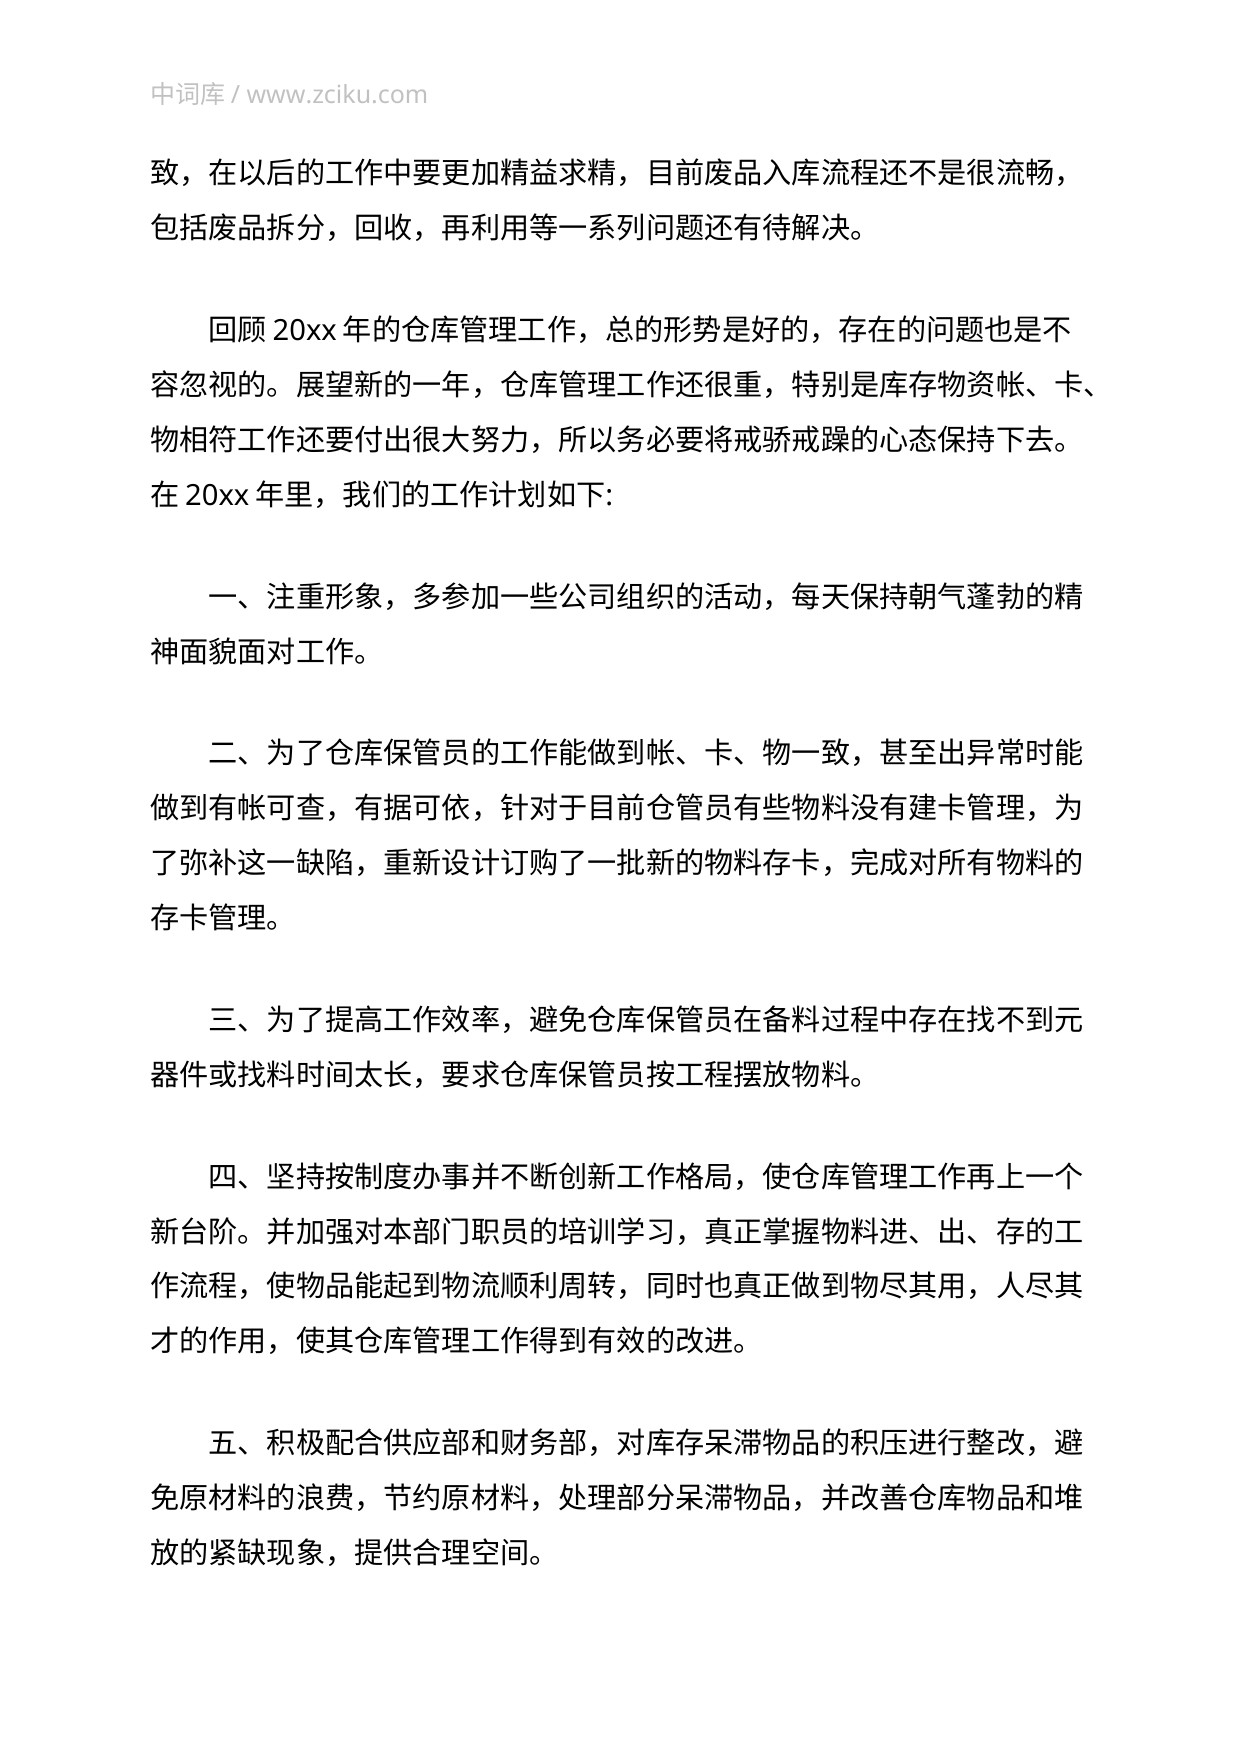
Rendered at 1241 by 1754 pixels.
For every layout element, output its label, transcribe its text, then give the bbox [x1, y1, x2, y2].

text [150, 150, 1090, 247]
text 回顾20xx年的仓库管理工作，总的形势是好的，存在的问题也是不容忽视的。展望新的一年，仓库管理工作还很重，特别是库存物资帐、卡、物相符工作还要付出很大努力，所以务必要将戒骄戒躁的心态保持下去。在20xx年里，我们的工作计划如下: [150, 307, 1090, 514]
text 二、为了仓库保管员的工作能做到帐、卡、物一致，甚至出异常时能做到有帐可查，有据可依，针对于目前仓管员有些物料没有建卡管理，为了弥补这一缺陷，重新设计订购了一批新的物料存卡，完成对所有物料的存卡管理。 [150, 730, 1090, 937]
text 五、积极配合供应部和财务部，对库存呆滞物品的积压进行整改，避免原材料的浪费，节约原材料，处理部分呆滞物品，并改善仓库物品和堆放的紧缺现象，提供合理空间。 [150, 1420, 1090, 1572]
text 三、为了提高工作效率，避免仓库保管员在备料过程中存在找不到元器件或找料时间太长，要求仓库保管员按工程摆放物料。 [150, 997, 1090, 1094]
text 四、坚持按制度办事并不断创新工作格局，使仓库管理工作再上一个新台阶。并加强对本部门职员的培训学习，真正掌握物料进、出、存的工作流程，使物品能起到物流顺利周转，同时也真正做到物尽其用，人尽其才的作用，使其仓库管理工作得到有效的改进。 [150, 1153, 1090, 1360]
text 一、注重形象，多参加一些公司组织的活动，每天保持朝气蓬勃的精神面貌面对工作。 [150, 573, 1090, 671]
